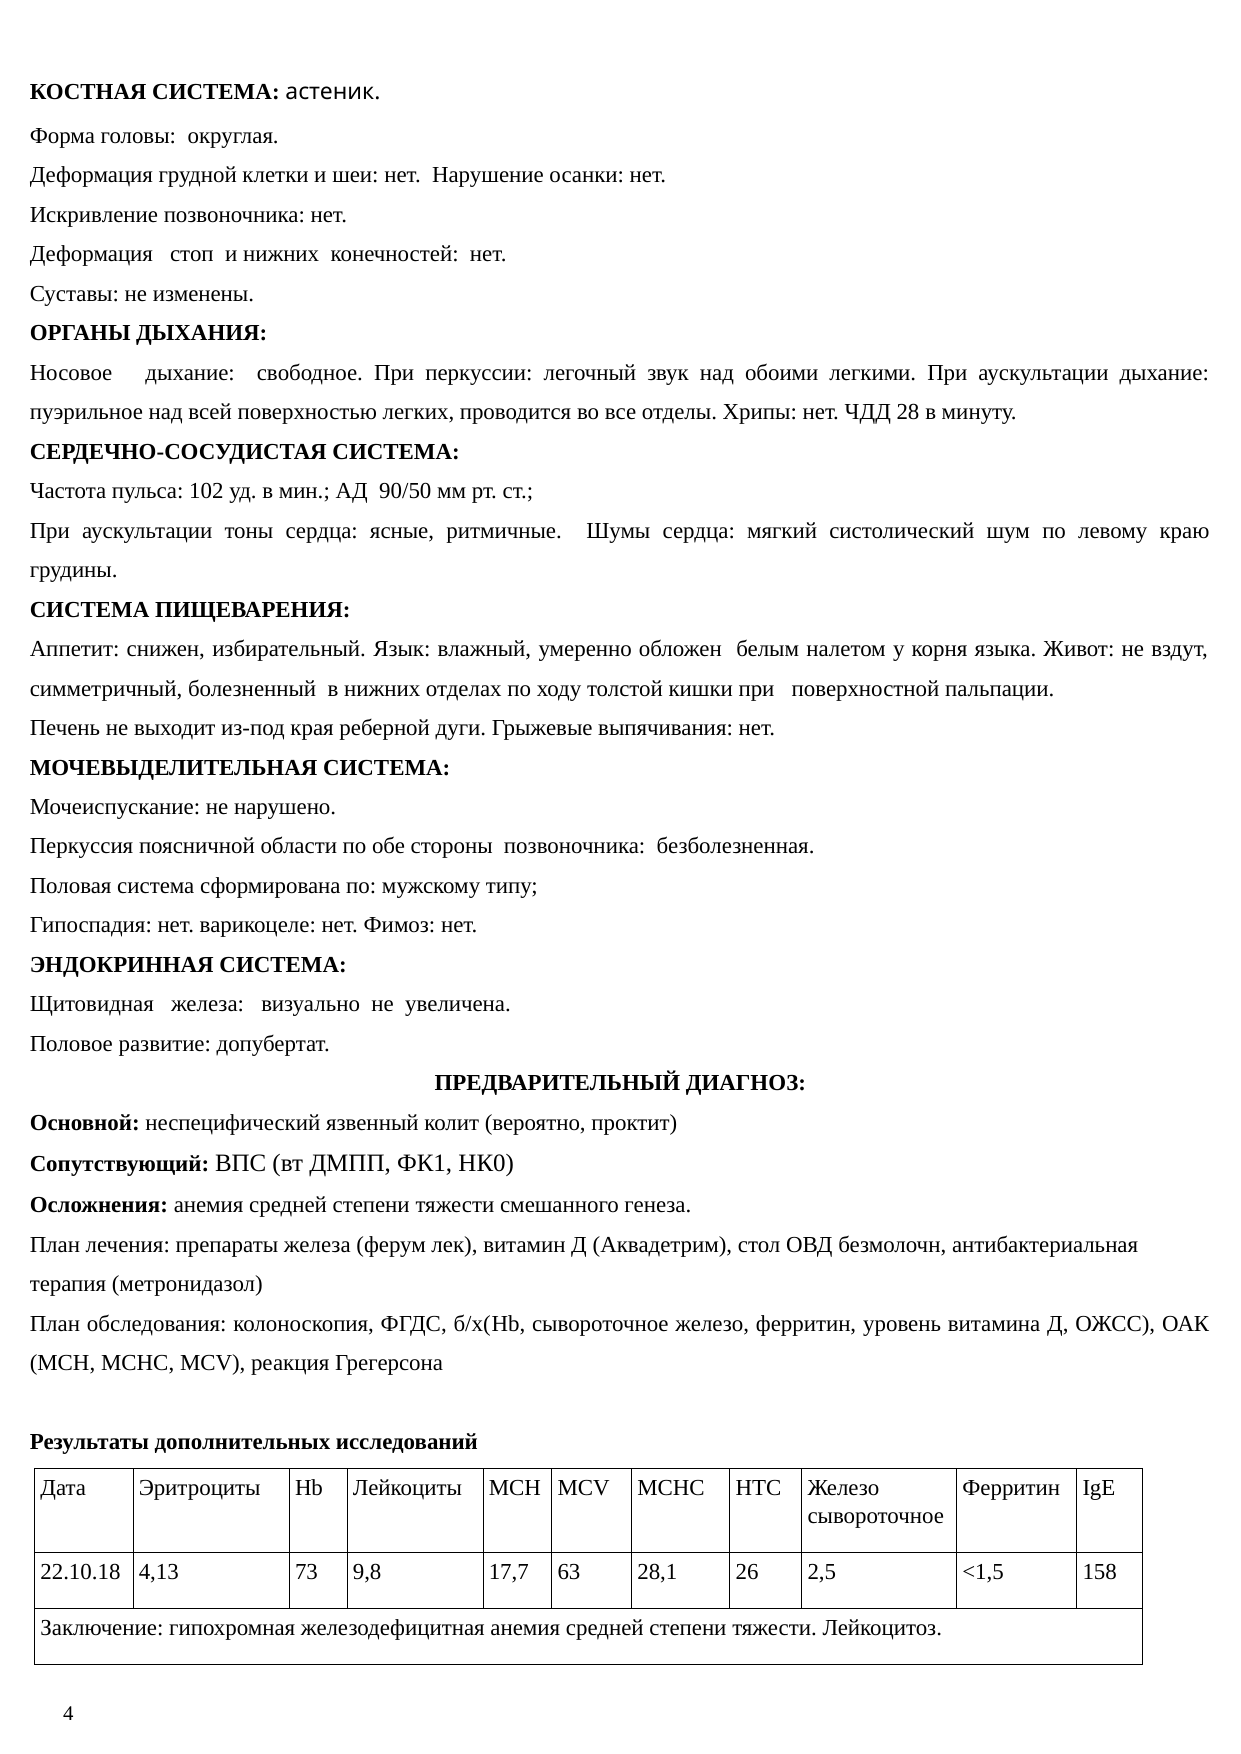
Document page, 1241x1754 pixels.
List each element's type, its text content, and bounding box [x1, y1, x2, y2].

text Осложнения: анемия средней степени тяжести смешанного генеза. [29, 1191, 1211, 1218]
text Суставы: не изменены. [29, 280, 1211, 306]
text Аппетит: снижен, избирательный. Язык: влажный, умеренно обложен белым налетом у корня языка. Живот: не вздут, симметричный, болезненный в нижних отделах по ходу толстой кишки при поверхностной пальпации. [29, 635, 1211, 701]
text Половое развитие: допубертат. [29, 1030, 1211, 1056]
table_cell 22.10.18 [35, 1553, 133, 1608]
table_header MCH [484, 1469, 551, 1552]
text Печень не выходит из-под края реберной дуги. Грыжевые выпячивания: нет. [29, 714, 1211, 740]
table_header Дата [35, 1469, 133, 1552]
text Половая система сформирована по: мужскому типу; [29, 872, 1211, 898]
text Результаты дополнительных исследований [29, 1428, 1211, 1455]
table_cell 4,13 [134, 1553, 289, 1608]
text Частота пульса: 102 уд. в мин.; АД 90/50 мм рт. ст.; [29, 477, 1211, 503]
table_header MCHC [632, 1469, 729, 1552]
text КОСТНАЯ СИСТЕМА: астеник. [29, 75, 1211, 106]
table_header MCV [552, 1469, 631, 1552]
text МОЧЕВЫДЕЛИТЕЛЬНАЯ СИСТЕМА: [29, 753, 1211, 780]
table_header Эритроциты [134, 1469, 289, 1552]
text При аускультации тоны сердца: ясные, ритмичные. Шумы сердца: мягкий систолический шум по левому краю грудины. [29, 517, 1211, 582]
table_header Железо сывороточное [802, 1469, 956, 1552]
text Носовое дыхание: свободное. При перкуссии: легочный звук над обоими легкими. При аускультации дыхание: пуэрильное над всей поверхностью легких, проводится во все отделы. Хрипы: нет. ЧДД 28 в минуту. [29, 359, 1211, 424]
table_cell 26 [730, 1553, 801, 1608]
table_header Hb [290, 1469, 347, 1552]
text ОРГАНЫ ДЫХАНИЯ: [29, 319, 1211, 346]
table_cell 73 [290, 1553, 347, 1608]
text СИСТЕМА ПИЩЕВАРЕНИЯ: [29, 596, 1211, 622]
table_cell 28,1 [632, 1553, 729, 1608]
text Перкуссия поясничной области по обе стороны позвоночника: безболезненная. [29, 832, 1211, 859]
table_cell 17,7 [484, 1553, 551, 1608]
text СЕРДЕЧНО-СОСУДИСТАЯ СИСТЕМА: [29, 438, 1211, 464]
text Искривление позвоночника: нет. [29, 201, 1211, 227]
table_header HTC [730, 1469, 801, 1552]
text ЭНДОКРИННАЯ СИСТЕМА: [29, 951, 1211, 977]
table_header Лейкоциты [348, 1469, 483, 1552]
text План обследования: колоноскопия, ФГДС, б/х(Hb, сывороточное железо, ферритин, уровень витамина Д, ОЖСС), ОАК (MCH, MCHC, MCV), реакция Грегерсона [29, 1310, 1211, 1376]
text Деформация грудной клетки и шеи: нет. Нарушение осанки: нет. [29, 161, 1211, 188]
table_cell 9,8 [348, 1553, 483, 1608]
text План лечения: препараты железа (ферум лек), витамин Д (Аквадетрим), стол ОВД безмолочн, антибактериальная терапия (метронидазол) [29, 1231, 1211, 1297]
table_cell 158 [1077, 1553, 1142, 1608]
text Щитовидная железа: визуально не увеличена. [29, 990, 1211, 1017]
text ПРЕДВАРИТЕЛЬНЫЙ ДИАГНОЗ: [29, 1069, 1211, 1096]
text Сопутствующий: ВПС (вт ДМПП, ФК1, НК0) [29, 1148, 1211, 1177]
text Основной: неспецифический язвенный колит (вероятно, проктит) [29, 1109, 1211, 1135]
text Мочеиспускание: не нарушено. [29, 793, 1211, 819]
text Гипоспадия: нет. варикоцеле: нет. Фимоз: нет. [29, 911, 1211, 938]
table_header IgE [1077, 1469, 1142, 1552]
table_cell 63 [552, 1553, 631, 1608]
table_cell <1,5 [957, 1553, 1076, 1608]
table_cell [35, 1609, 1142, 1664]
text Форма головы: округлая. [29, 122, 1211, 148]
table_cell 2,5 [802, 1553, 956, 1608]
table_header Ферритин [957, 1469, 1076, 1552]
text Деформация стоп и нижних конечностей: нет. [29, 240, 1211, 267]
